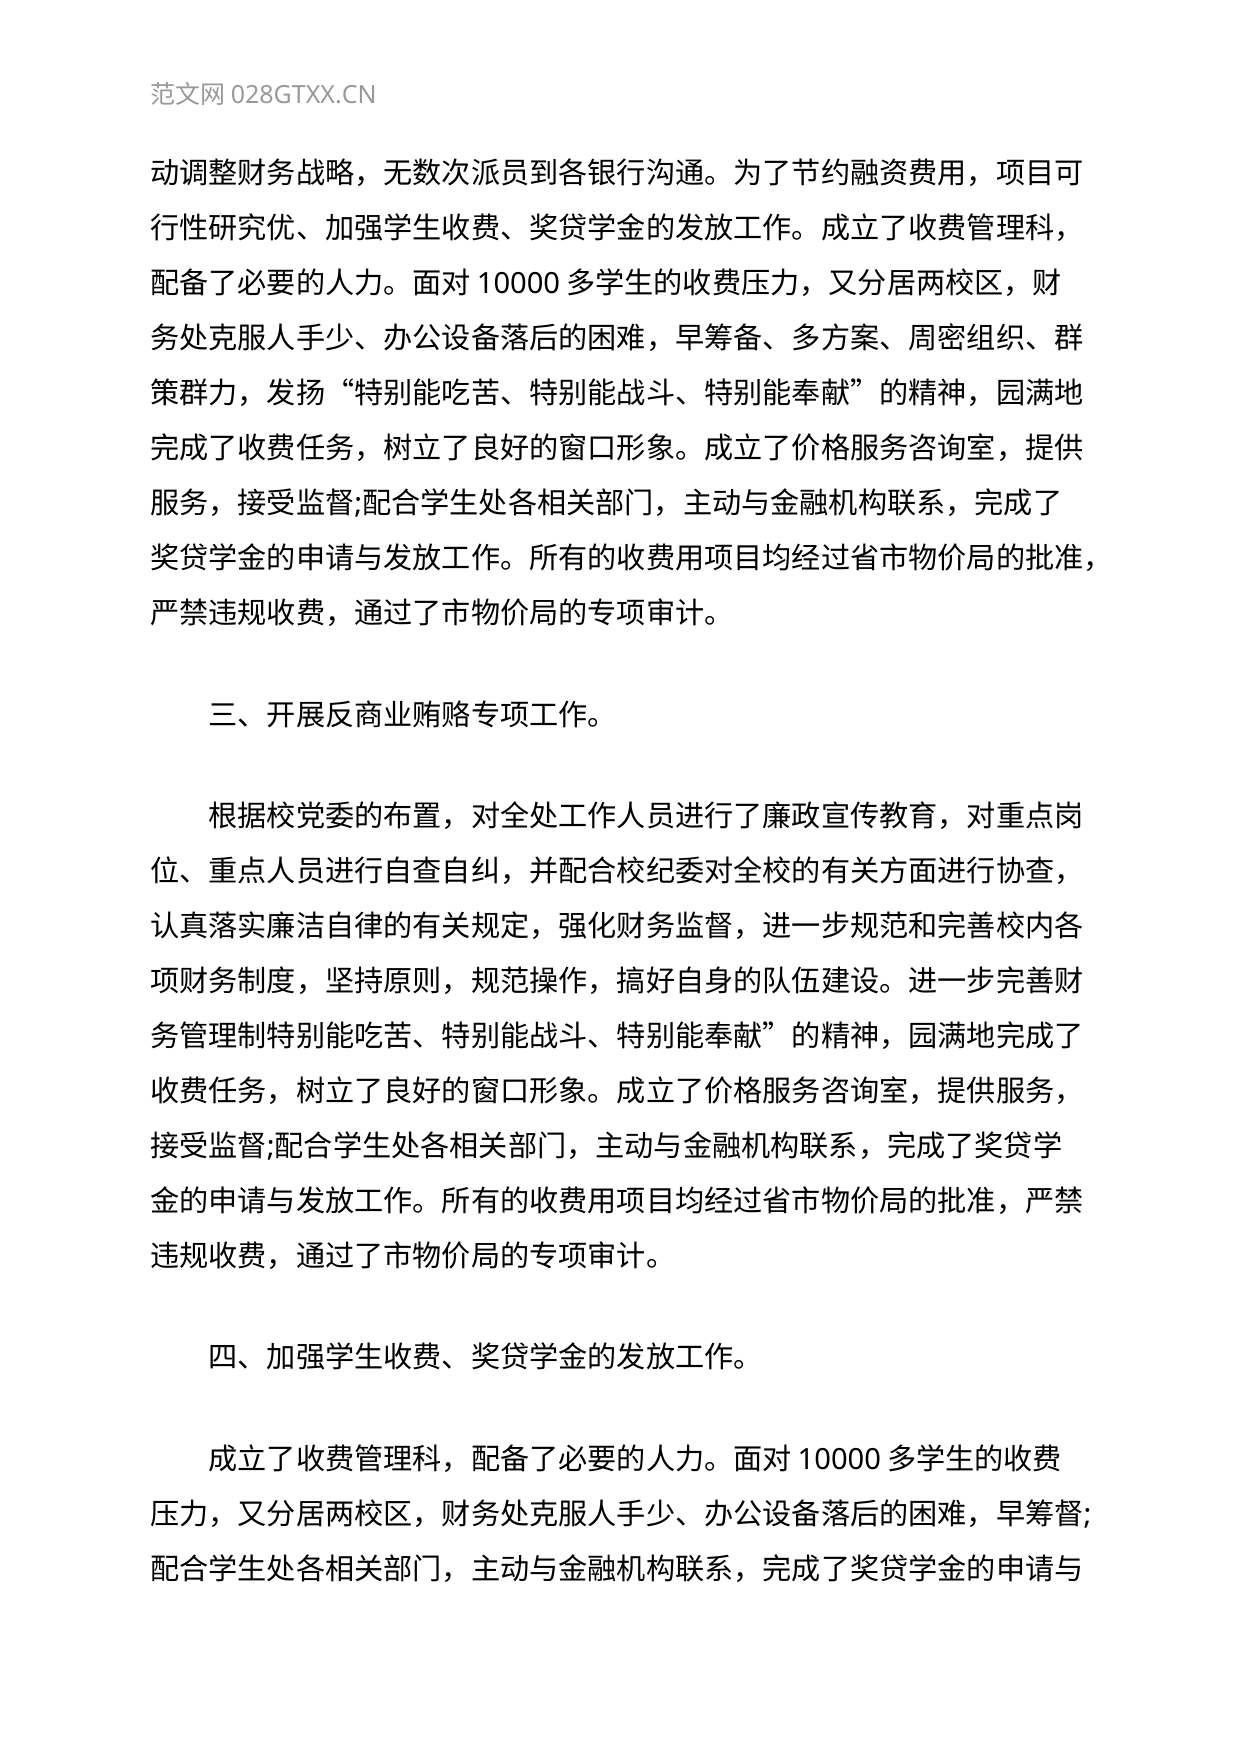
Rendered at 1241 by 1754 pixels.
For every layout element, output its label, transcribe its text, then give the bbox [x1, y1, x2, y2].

text 四、加强学生收费、奖贷学金的发放工作。 [150, 1334, 1090, 1376]
text 三、开展反商业贿赂专项工作。 [150, 691, 1090, 733]
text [150, 150, 1090, 632]
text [150, 1436, 1090, 1588]
text 根据校党委的布置，对全处工作人员进行了廉政宣传教育，对重点岗位、重点人员进行自查自纠，并配合校纪委对全校的有关方面进行协查，认真落实廉洁自律的有关规定，强化财务监督，进一步规范和完善校内各项财务制度，坚持原则，规范操作，搞好自身的队伍建设。进一步完善财务管理制特别能吃苦、特别能战斗、特别能奉献”的精神，园满地完成了收费任务，树立了良好的窗口形象。成立了价格服务咨询室，提供服务，接受监督;配合学生处各相关部门，主动与金融机构联系，完成了奖贷学金的申请与发放工作。所有的收费用项目均经过省市物价局的批准，严禁违规收费，通过了市物价局的专项审计。 [150, 793, 1090, 1274]
